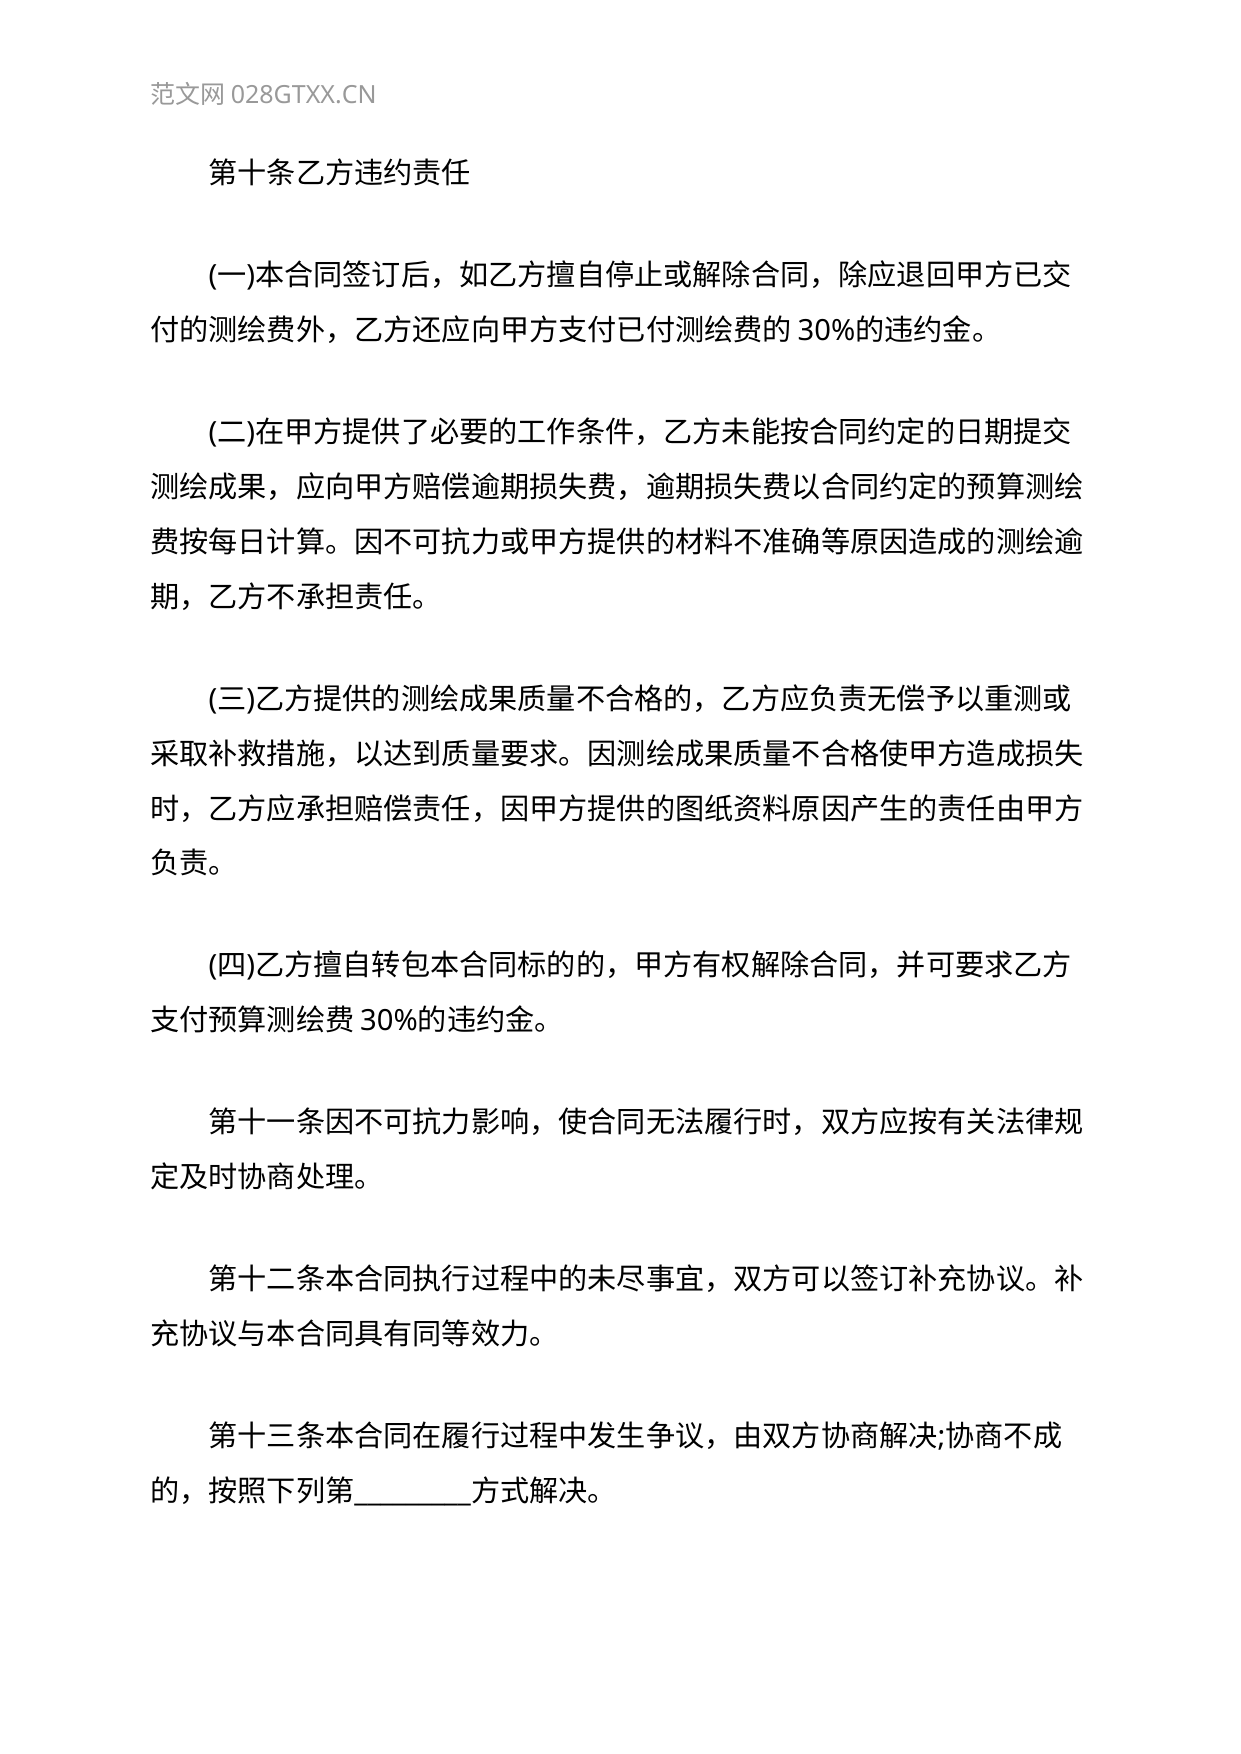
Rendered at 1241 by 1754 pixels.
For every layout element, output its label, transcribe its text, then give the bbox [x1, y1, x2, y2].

text 第十条乙方违约责任 [150, 150, 1090, 192]
text (二)在甲方提供了必要的工作条件，乙方未能按合同约定的日期提交测绘成果，应向甲方赔偿逾期损失费，逾期损失费以合同约定的预算测绘费按每日计算。因不可抗力或甲方提供的材料不准确等原因造成的测绘逾期，乙方不承担责任。 [150, 409, 1090, 616]
text 第十三条本合同在履行过程中发生争议，由双方协商解决;协商不成的，按照下列第_________方式解决。 [150, 1412, 1090, 1509]
text 第十二条本合同执行过程中的未尽事宜，双方可以签订补充协议。补充协议与本合同具有同等效力。 [150, 1256, 1090, 1353]
text 第十一条因不可抗力影响，使合同无法履行时，双方应按有关法律规定及时协商处理。 [150, 1099, 1090, 1196]
text (三)乙方提供的测绘成果质量不合格的，乙方应负责无偿予以重测或采取补救措施，以达到质量要求。因测绘成果质量不合格使甲方造成损失时，乙方应承担赔偿责任，因甲方提供的图纸资料原因产生的责任由甲方负责。 [150, 675, 1090, 882]
text (四)乙方擅自转包本合同标的的，甲方有权解除合同，并可要求乙方支付预算测绘费30%的违约金。 [150, 942, 1090, 1039]
text (一)本合同签订后，如乙方擅自停止或解除合同，除应退回甲方已交付的测绘费外，乙方还应向甲方支付已付测绘费的30%的违约金。 [150, 252, 1090, 349]
